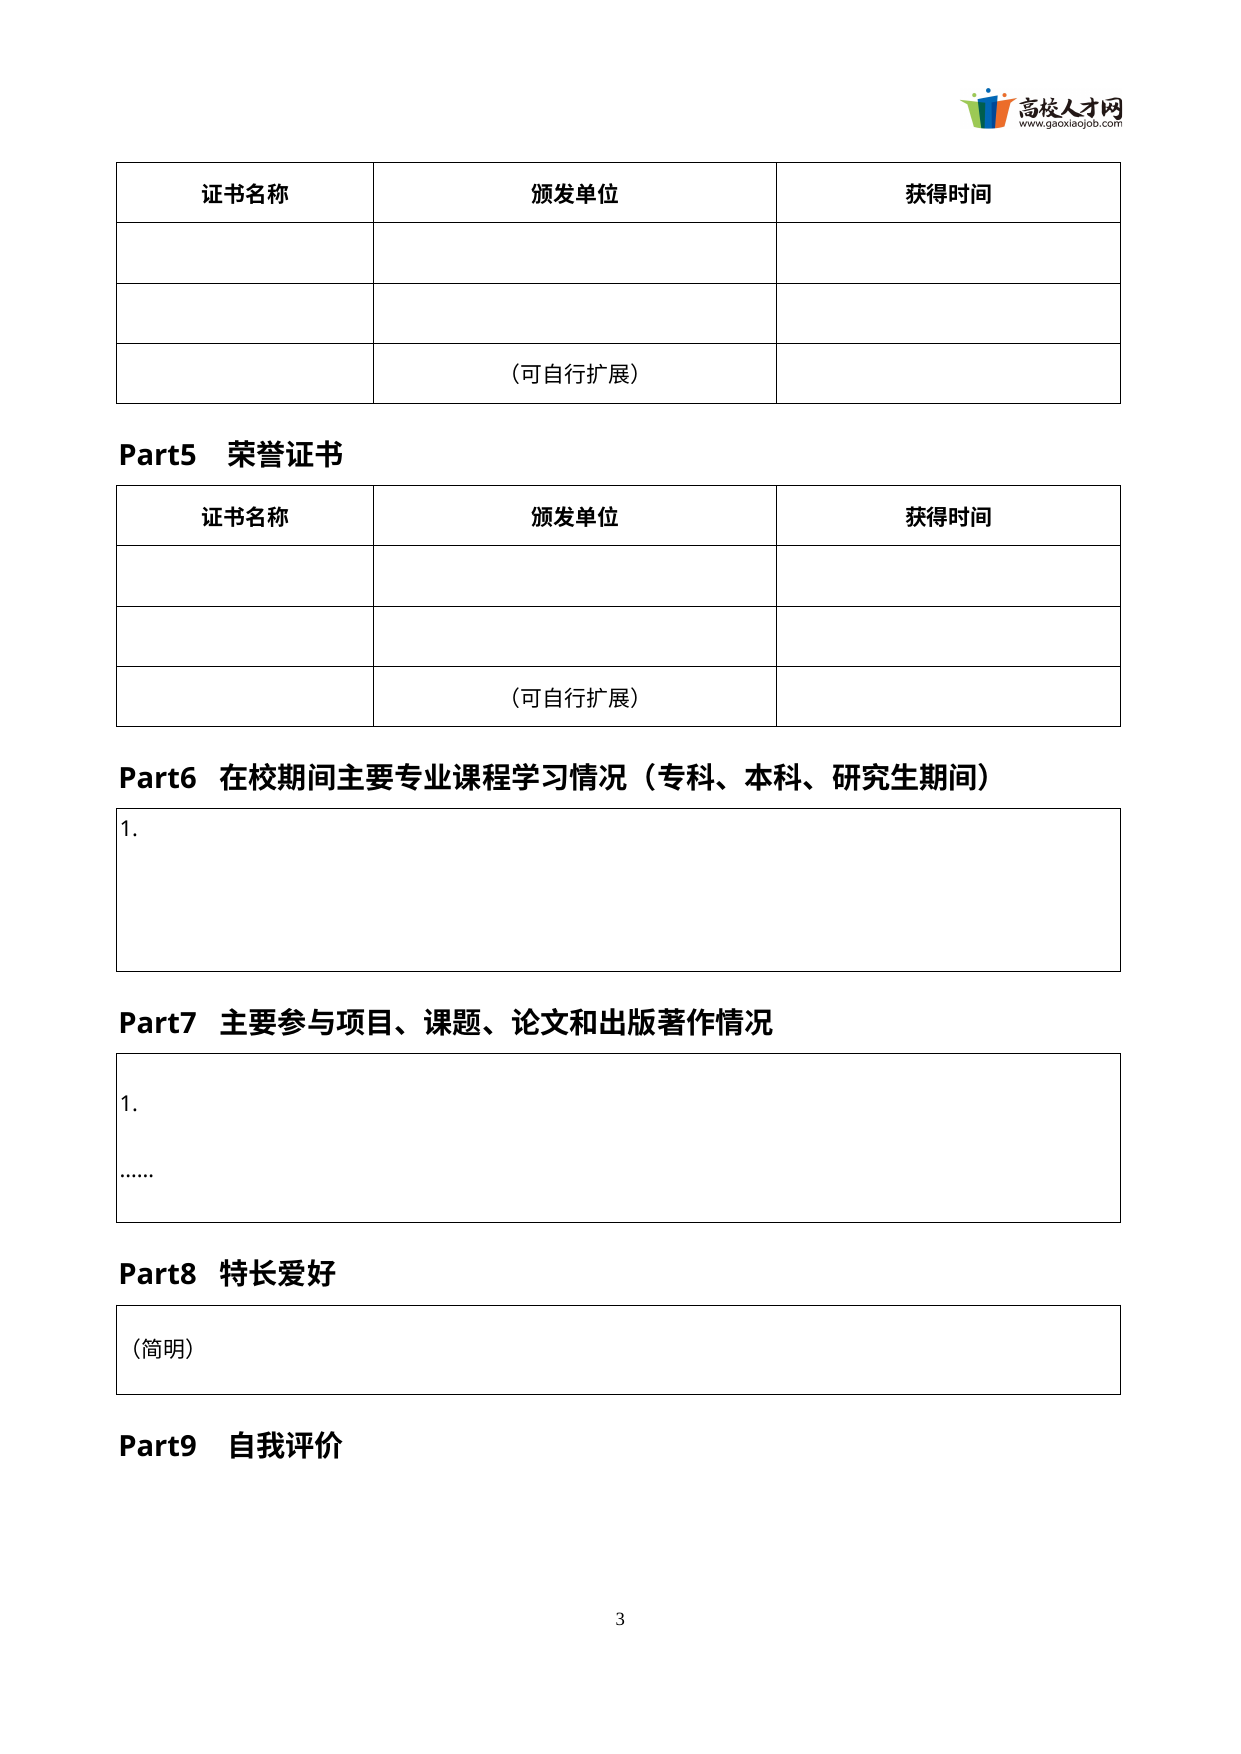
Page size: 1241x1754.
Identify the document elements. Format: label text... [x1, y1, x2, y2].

picture [959, 88, 1123, 129]
table_cell [777, 546, 1120, 606]
table_cell [117, 284, 373, 343]
table_cell [117, 546, 373, 606]
table_header 证书名称 [117, 163, 373, 222]
table_cell [374, 546, 776, 606]
table_cell [374, 223, 776, 282]
table_header 颁发单位 [374, 486, 776, 545]
table_header 颁发单位 [374, 163, 776, 222]
table_cell [117, 607, 373, 666]
text Part5 荣誉证书 [118, 420, 1122, 485]
table_header 证书名称 [117, 486, 373, 545]
table_cell [777, 667, 1120, 726]
table_cell [777, 284, 1120, 343]
table_cell [777, 344, 1120, 403]
table_header 1. …… [117, 1054, 1120, 1222]
table_cell [117, 667, 373, 726]
table_header 1. [117, 809, 1120, 971]
table_header 获得时间 [777, 486, 1120, 545]
text Part6 在校期间主要专业课程学习情况（专科、本科、研究生期间） [118, 743, 1122, 808]
text Part7 主要参与项目、课题、论文和出版著作情况 [118, 988, 1122, 1053]
text Part8 特长爱好 [118, 1239, 1122, 1304]
table_cell [117, 344, 373, 403]
table_cell [374, 284, 776, 343]
table_cell （可自行扩展） [374, 667, 776, 726]
table_header 获得时间 [777, 163, 1120, 222]
table_cell [777, 223, 1120, 282]
table_cell [374, 607, 776, 666]
table_header （简明） [117, 1306, 1120, 1394]
table_cell [117, 223, 373, 282]
table_cell [777, 607, 1120, 666]
text Part9 自我评价 [118, 1411, 1122, 1476]
table_cell （可自行扩展） [374, 344, 776, 403]
